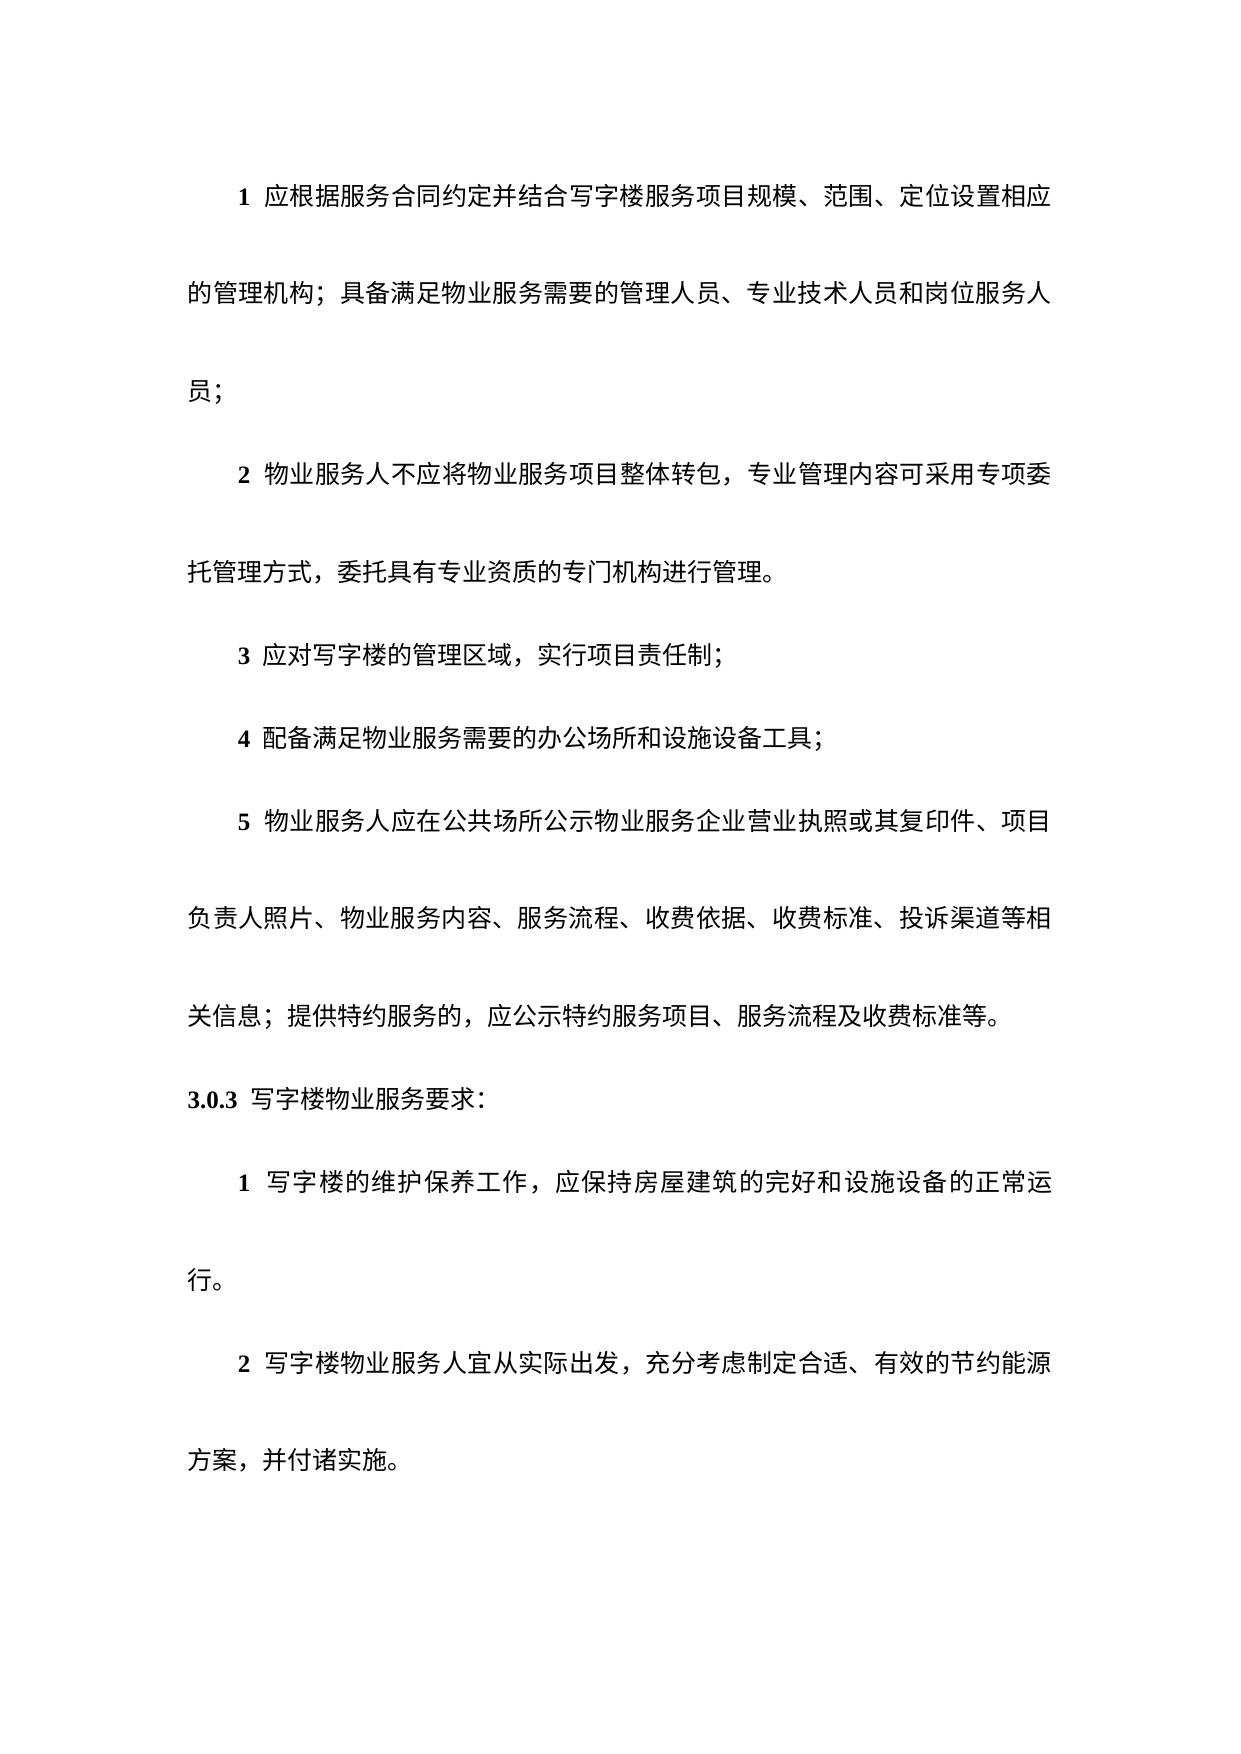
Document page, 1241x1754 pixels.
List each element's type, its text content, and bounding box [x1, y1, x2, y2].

text 1 应根据服务合同约定并结合写字楼服务项目规模、范围、定位设置相应的管理机构；具备满足物业服务需要的管理人员、专业技术人员和岗位服务人员； [187, 162, 1053, 422]
text 1 写字楼的维护保养工作，应保持房屋建筑的完好和设施设备的正常运行。 [187, 1148, 1053, 1311]
text 3.0.3 写字楼物业服务要求： [187, 1065, 1053, 1130]
text 2 写字楼物业服务人宜从实际出发，充分考虑制定合适、有效的节约能源方案，并付诸实施。 [187, 1329, 1053, 1491]
text 3 应对写字楼的管理区域，实行项目责任制； [187, 621, 1053, 686]
text 2 物业服务人不应将物业服务项目整体转包，专业管理内容可采用专项委托管理方式，委托具有专业资质的专门机构进行管理。 [187, 440, 1053, 603]
text 4 配备满足物业服务需要的办公场所和设施设备工具； [187, 704, 1053, 769]
text 5 物业服务人应在公共场所公示物业服务企业营业执照或其复印件、项目负责人照片、物业服务内容、服务流程、收费依据、收费标准、投诉渠道等相关信息；提供特约服务的，应公示特约服务项目、服务流程及收费标准等。 [187, 787, 1053, 1047]
